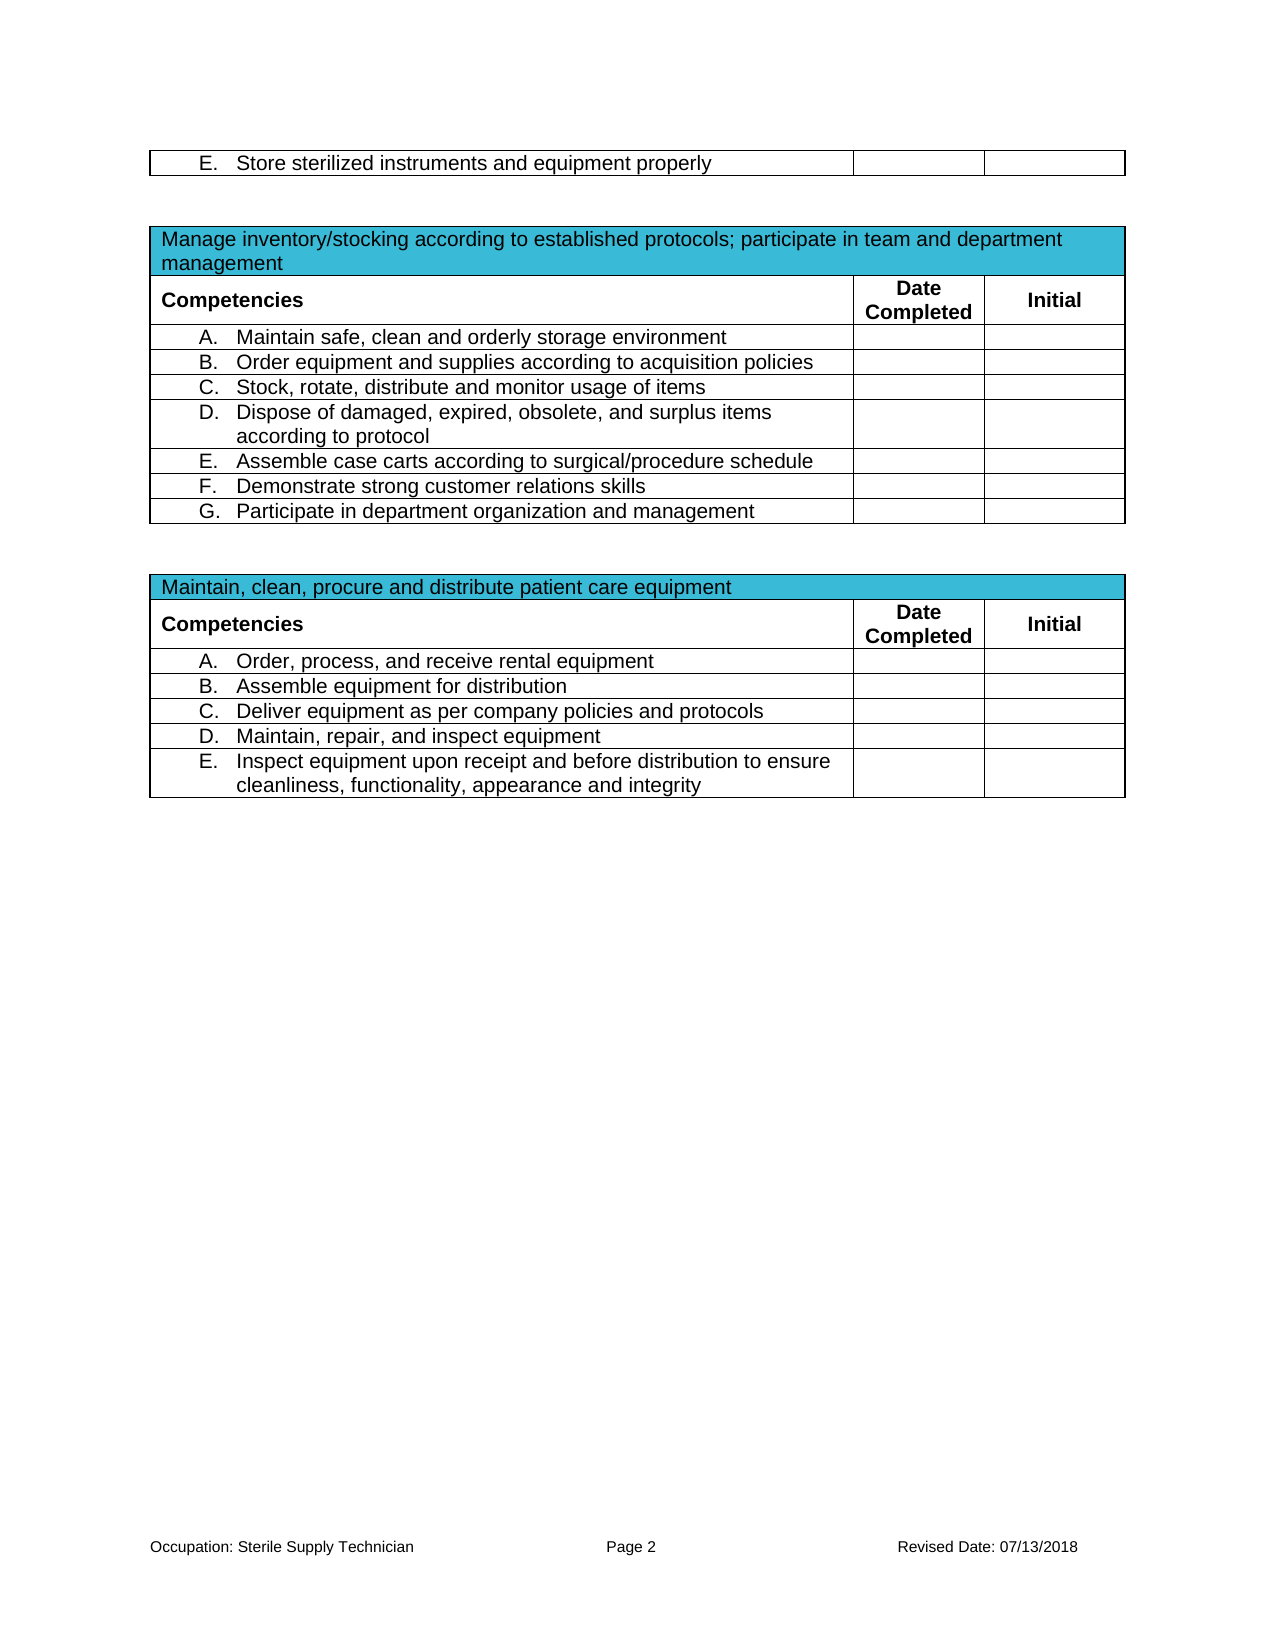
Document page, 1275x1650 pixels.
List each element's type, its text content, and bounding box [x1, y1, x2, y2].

table_header Manage inventory/stocking according to established protocols; participate in team and department management [151, 227, 1124, 275]
table_cell Competencies [151, 276, 853, 324]
table_cell Stock, rotate, distribute and monitor usage of items [151, 375, 853, 399]
table_cell [854, 375, 984, 399]
table_header Maintain, clean, procure and distribute patient care equipment [151, 575, 1124, 599]
table_cell Store sterilized instruments and equipment properly [151, 151, 853, 175]
table_cell [985, 699, 1124, 723]
table_cell [985, 649, 1124, 673]
table_cell Assemble equipment for distribution [151, 674, 853, 698]
table_cell [854, 649, 984, 673]
table_cell [854, 400, 984, 448]
table_cell [985, 724, 1124, 748]
table_cell Competencies [151, 600, 853, 648]
table_cell Participate in department organization and management [151, 499, 853, 523]
table_cell [854, 724, 984, 748]
table_cell [854, 474, 984, 498]
table_cell [854, 674, 984, 698]
table_cell [985, 749, 1124, 797]
table_cell [985, 350, 1124, 374]
table_cell Maintain safe, clean and orderly storage environment [151, 325, 853, 349]
table_cell [985, 375, 1124, 399]
table_cell [985, 474, 1124, 498]
table_cell [854, 151, 984, 175]
table_cell Deliver equipment as per company policies and protocols [151, 699, 853, 723]
table_cell Initial [985, 600, 1124, 648]
table_cell [985, 499, 1124, 523]
table_cell [985, 400, 1124, 448]
table_cell Dispose of damaged, expired, obsolete, and surplus items according to protocol [151, 400, 853, 448]
table_cell [854, 699, 984, 723]
table_cell [985, 325, 1124, 349]
table_cell Maintain, repair, and inspect equipment [151, 724, 853, 748]
table_cell Inspect equipment upon receipt and before distribution to ensure cleanliness, functionality, appearance and integrity [151, 749, 853, 797]
table_cell [854, 449, 984, 473]
table_cell Demonstrate strong customer relations skills [151, 474, 853, 498]
table_cell Date Completed [854, 600, 984, 648]
table_cell [854, 325, 984, 349]
table_cell [985, 449, 1124, 473]
table_cell [985, 674, 1124, 698]
table_cell [854, 749, 984, 797]
table_cell Assemble case carts according to surgical/procedure schedule [151, 449, 853, 473]
table_cell [985, 151, 1124, 175]
table_cell Date Completed [854, 276, 984, 324]
table_cell [854, 350, 984, 374]
table_cell [854, 499, 984, 523]
table_cell Initial [985, 276, 1124, 324]
table_cell Order, process, and receive rental equipment [151, 649, 853, 673]
table_cell Order equipment and supplies according to acquisition policies [151, 350, 853, 374]
